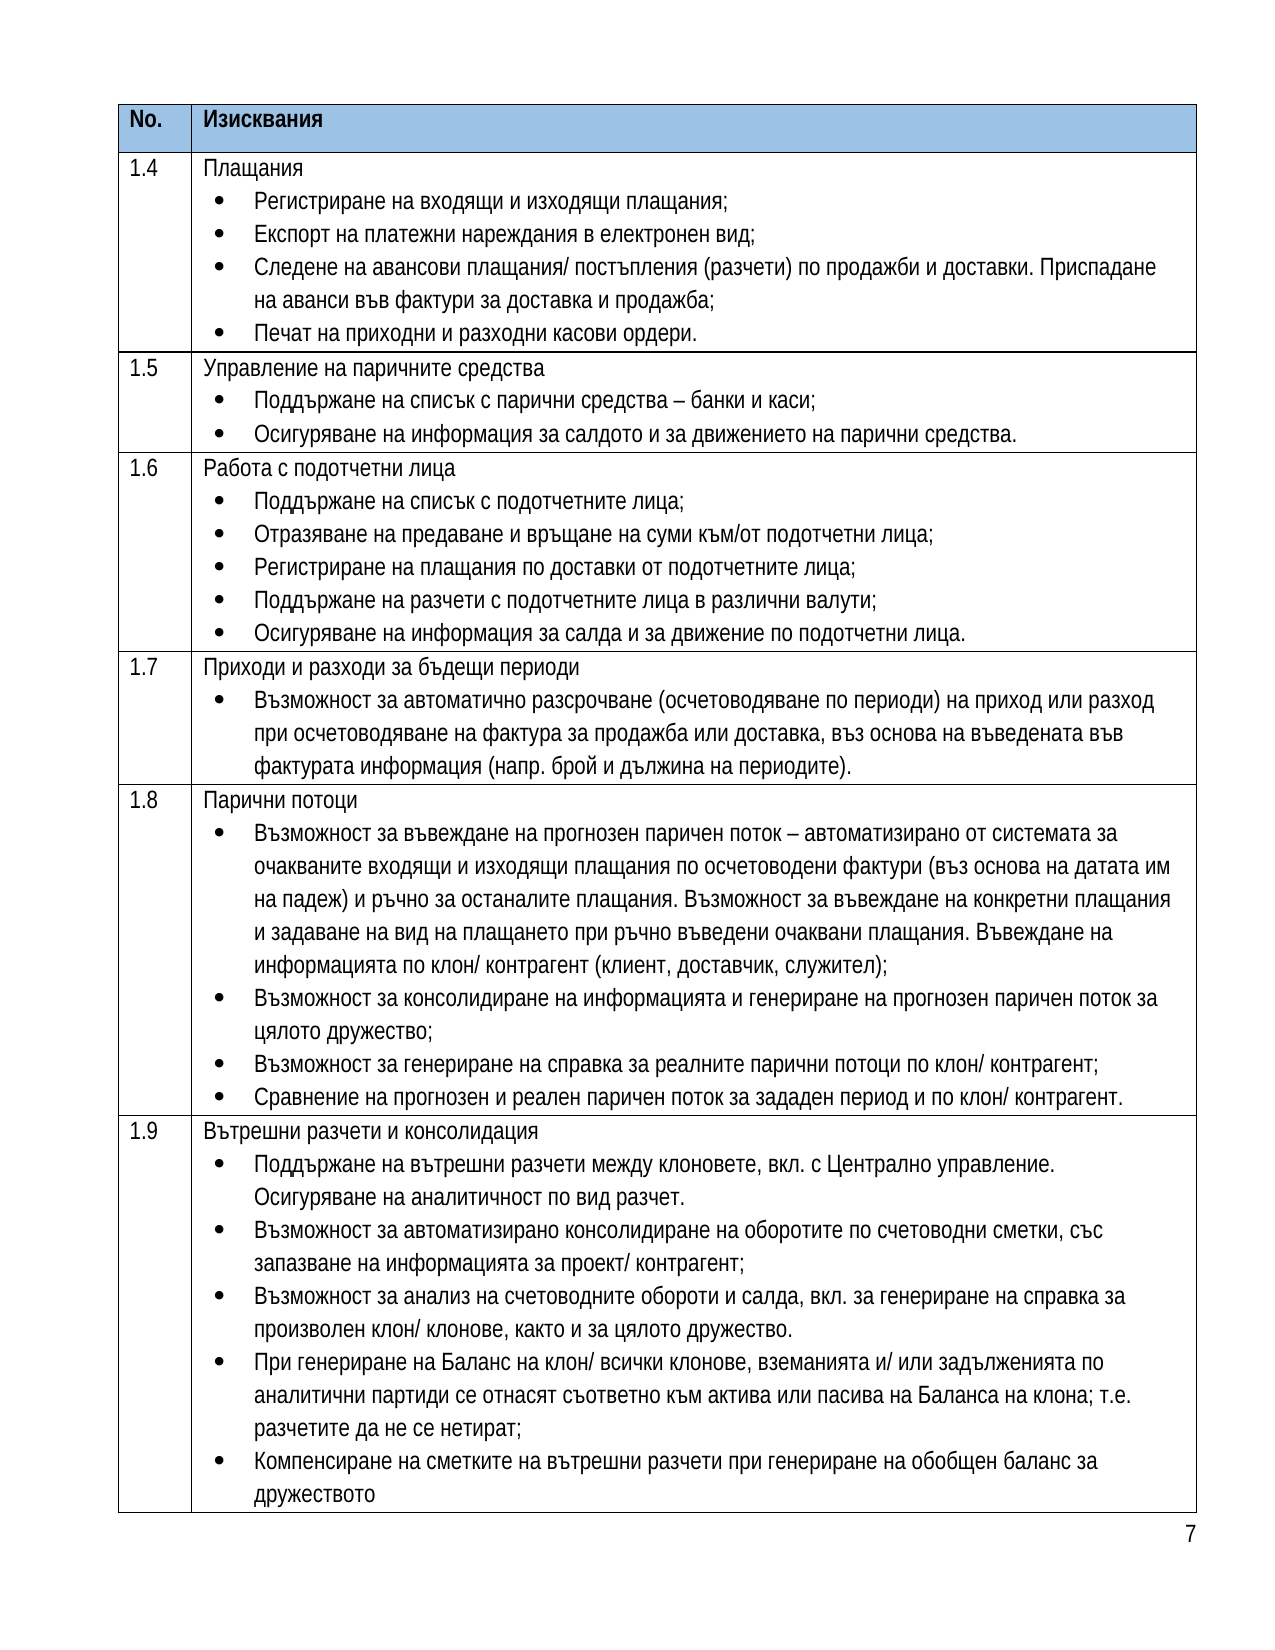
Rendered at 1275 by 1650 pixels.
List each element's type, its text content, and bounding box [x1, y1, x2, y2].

table_cell 1.5 [119, 353, 191, 452]
table_cell Приходи и разходи за бъдещи периоди Възможност за автоматично разсрочване (осчетоводяване по периоди) на приход или разход при осчетоводяване на фактура за продажба или доставка, въз основа на въведената във фактурата информация (напр. брой и дължина на периодите). [192, 652, 1196, 784]
table_cell Вътрешни разчети и консолидация Поддържане на вътрешни разчети между клоновете, вкл. с Централно управление. Осигуряване на аналитичност по вид разчет. Възможност за автоматизирано консолидиране на оборотите по счетоводни сметки, със запазване на информацията за проект/ контрагент; Възможност за анализ на счетоводните обороти и салда, вкл. за генериране на справка за произволен клон/ клонове, както и за цялото дружество. При генериране на Баланс на клон/ всички клонове, вземанията и/ или задълженията по аналитични партиди се отнасят съответно към актива или пасива на Баланса на клона; т.е. разчетите да не се нетират; Компенсиране на сметките на вътрешни разчети при генериране на обобщен баланс за дружеството [192, 1116, 1196, 1512]
table_cell Плащания Регистриране на входящи и изходящи плащания; Експорт на платежни нареждания в електронен вид; Следене на авансови плащания/ постъпления (разчети) по продажби и доставки. Приспадане на аванси във фактури за доставка и продажба; Печат на приходни и разходни касови ордери. [192, 153, 1196, 351]
table_cell 1.6 [119, 453, 191, 651]
table_cell Работа с подотчетни лица Поддържане на списък с подотчетните лица; Отразяване на предаване и връщане на суми към/от подотчетни лица; Регистриране на плащания по доставки от подотчетните лица; Поддържане на разчети с подотчетните лица в различни валути; Осигуряване на информация за салда и за движение по подотчетни лица. [192, 453, 1196, 651]
table_header Изисквания [192, 105, 1196, 152]
table_cell Парични потоци Възможност за въвеждане на прогнозен паричен поток – автоматизирано от системата за очакваните входящи и изходящи плащания по осчетоводени фактури (въз основа на датата им на падеж) и ръчно за останалите плащания. Възможност за въвеждане на конкретни плащания и задаване на вид на плащането при ръчно въведени очаквани плащания. Въвеждане на информацията по клон/ контрагент (клиент, доставчик, служител); Възможност за консолидиране на информацията и генериране на прогнозен паричен поток за цялото дружество; Възможност за генериране на справка за реалните парични потоци по клон/ контрагент; Сравнение на прогнозен и реален паричен поток за зададен период и по клон/ контрагент. [192, 785, 1196, 1115]
table_cell 1.8 [119, 785, 191, 1115]
table_header No. [119, 105, 191, 152]
table_cell 1.4 [119, 153, 191, 351]
table_cell 1.7 [119, 652, 191, 784]
table_cell Управление на паричните средства Поддържане на списък с парични средства – банки и каси; Осигуряване на информация за салдото и за движението на парични средства. [192, 353, 1196, 452]
table_cell 1.9 [119, 1116, 191, 1512]
